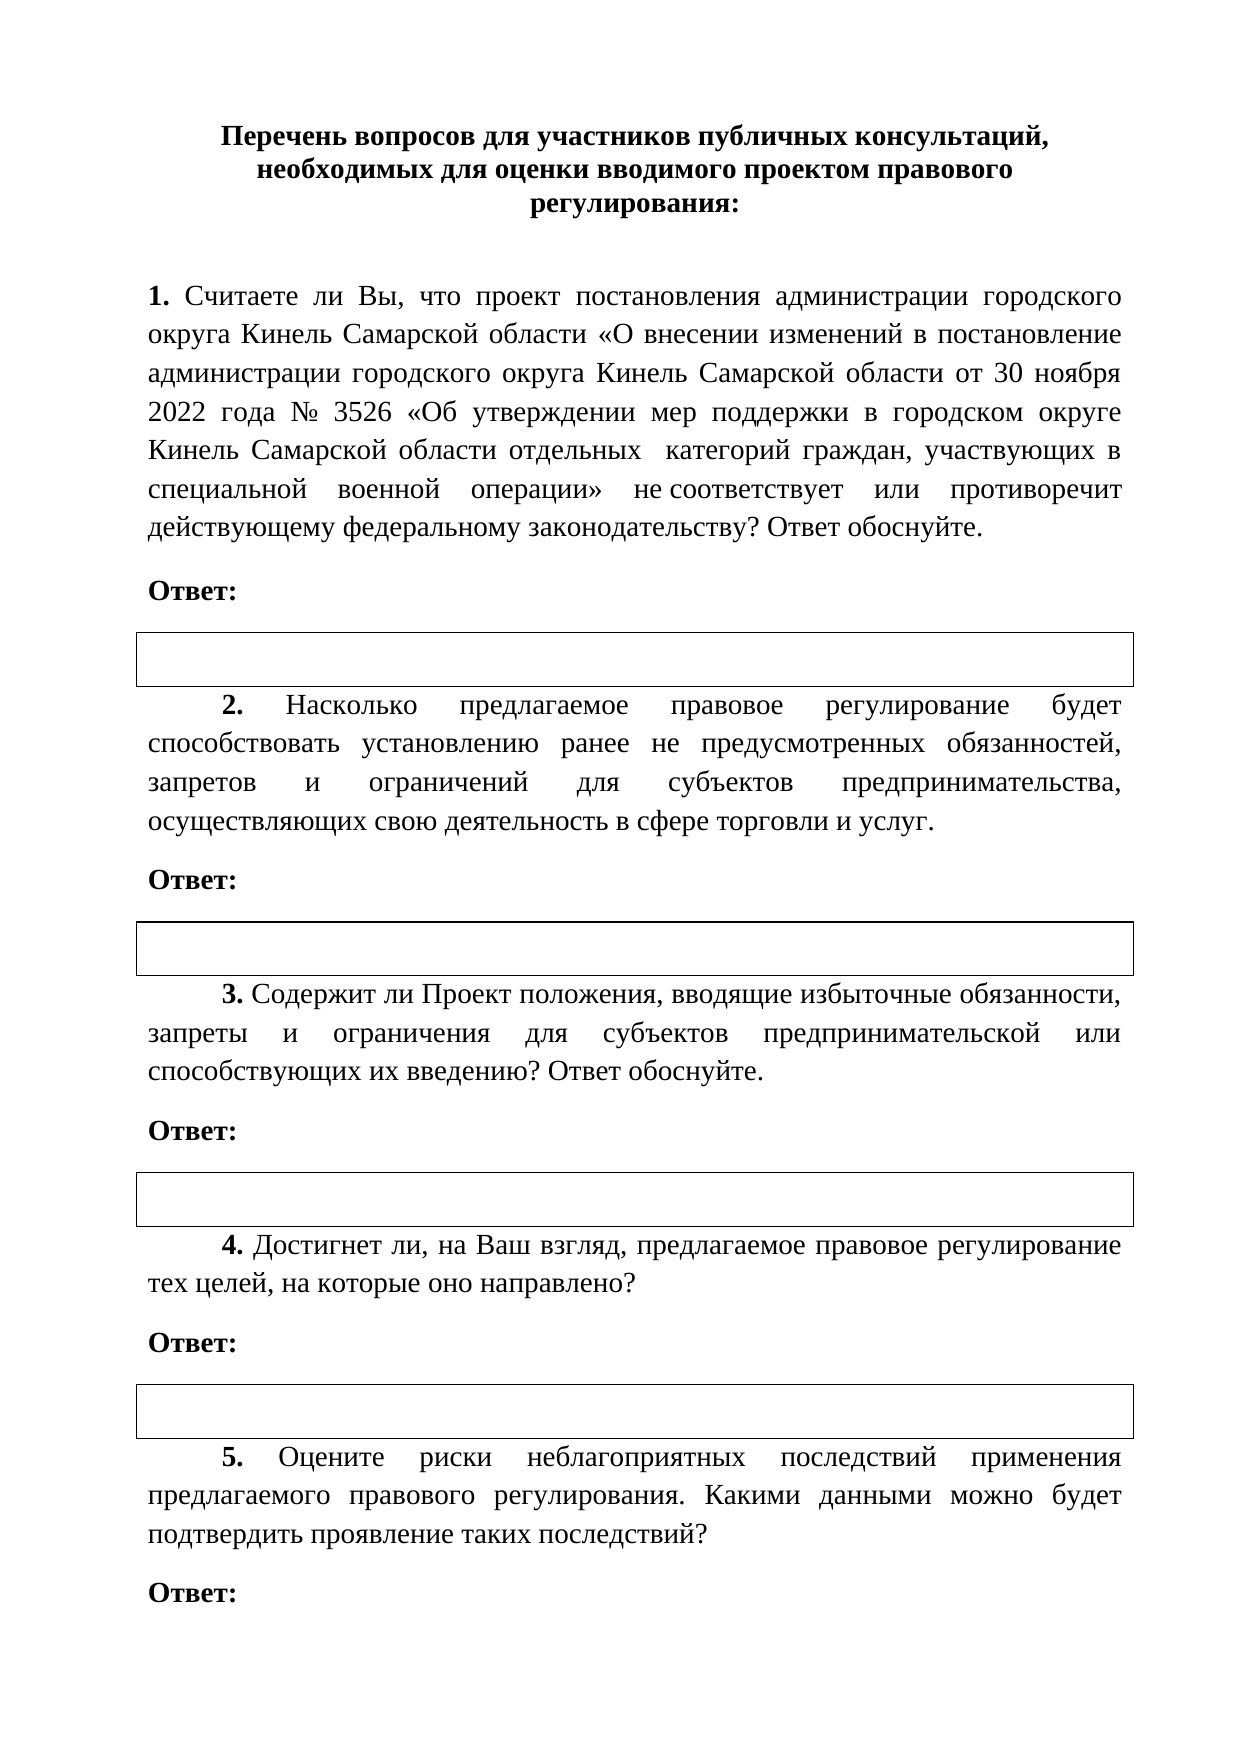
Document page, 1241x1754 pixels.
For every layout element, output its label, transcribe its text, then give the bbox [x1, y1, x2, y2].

text 2. Насколько предлагаемое правовое регулирование будет способствовать установлению ранее не предусмотренных обязанностей, запретов и ограничений для субъектов предпринимательства, осуществляющих свою деятельность в сфере торговли и услуг. [148, 687, 1122, 836]
text Перечень вопросов для участников публичных консультаций, [148, 118, 1122, 152]
text 3. Содержит ли Проект положения, вводящие избыточные обязанности, запреты и ограничения для субъектов предпринимательской или способствующих их введению? Ответ обоснуйте. [148, 976, 1122, 1087]
text необходимых для оценки вводимого проектом правового регулирования: [148, 152, 1122, 219]
text 5. Оцените риски неблагоприятных последствий применения предлагаемого правового регулирования. Какими данными можно будет подтвердить проявление таких последствий? [148, 1439, 1122, 1549]
table_header [137, 1385, 1133, 1438]
text Ответ: [148, 1325, 1122, 1358]
table_header [137, 633, 1133, 686]
text Ответ: [148, 573, 1122, 606]
text Ответ: [148, 862, 1122, 896]
table_header [137, 923, 1133, 975]
text Ответ: [148, 1575, 1122, 1609]
text Ответ: [148, 1113, 1122, 1146]
text 4. Достигнет ли, на Ваш взгляд, предлагаемое правовое регулирование тех целей, на которые оно направлено? [148, 1227, 1122, 1299]
text 1. Считаете ли Вы, что проект постановления администрации городского округа Кинель Самарской области «О внесении изменений в постановление администрации городского округа Кинель Самарской области от 30 ноября 2022 года № 3526 «Об утверждении мер поддержки в городском округе Кинель Самарской области отдельных категорий граждан, участвующих в специальной военной операции» не соответствует или противоречит действующему федеральному законодательству? Ответ обоснуйте. [148, 278, 1122, 543]
table_header [137, 1173, 1133, 1226]
